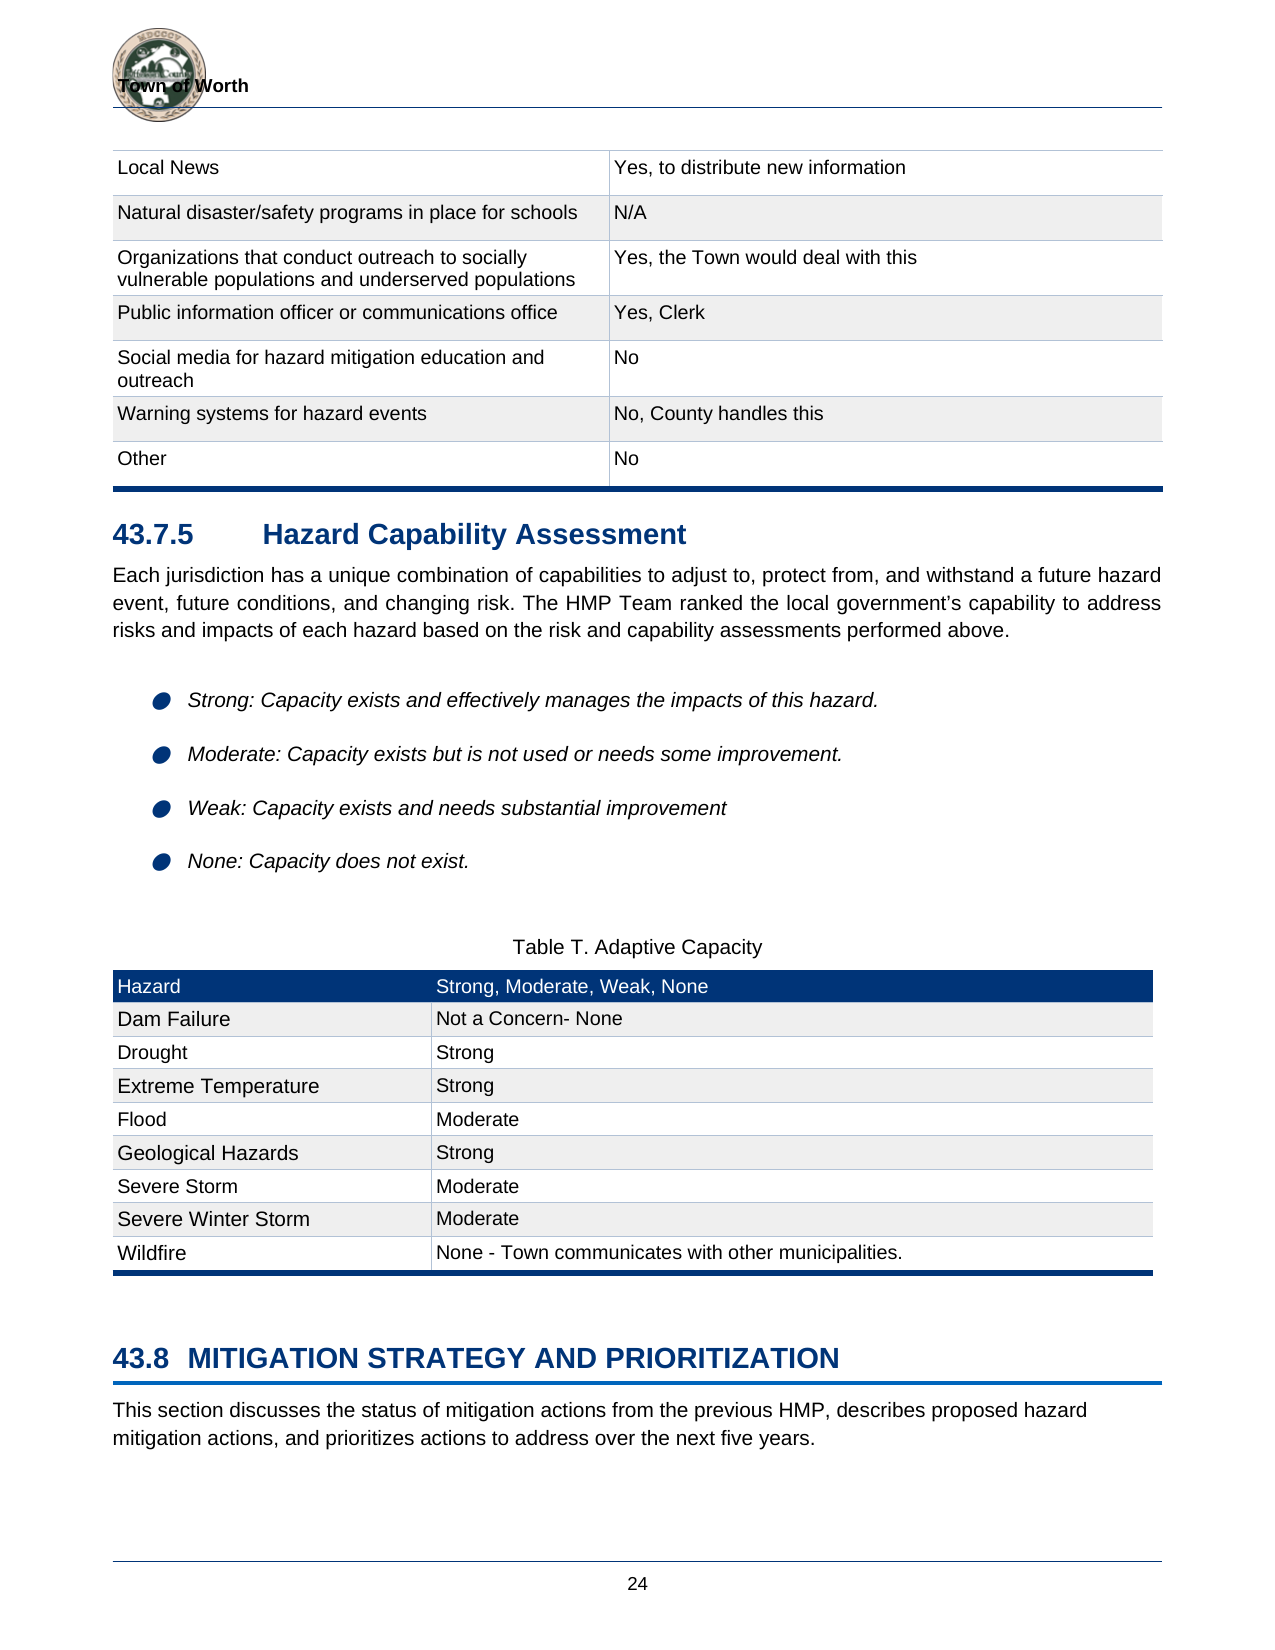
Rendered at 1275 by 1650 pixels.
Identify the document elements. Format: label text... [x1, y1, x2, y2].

table_cell Not a Concern- None [432, 1003, 1153, 1036]
table_cell Yes, the Town would deal with this [610, 241, 1162, 295]
table_cell Strong [432, 1136, 1153, 1169]
table_cell Public information officer or communications office [113, 296, 609, 340]
text This section discusses the status of mitigation actions from the previous HMP, describes proposed hazard mitigation actions, and prioritizes actions to address over the next five years. [112, 1398, 1162, 1449]
table_cell Moderate [432, 1203, 1153, 1236]
table_cell Local News [113, 151, 609, 195]
list Strong: Capacity exists and effectively manages the impacts of this hazard. [150, 673, 1162, 720]
list Moderate: Capacity exists but is not used or needs some improvement. [150, 727, 1162, 774]
table_cell N/A [610, 196, 1162, 240]
table_header Hazard [113, 970, 431, 1002]
table_cell Wildfire [113, 1237, 431, 1269]
table_cell No, County handles this [610, 397, 1162, 441]
table_cell None - Town communicates with other municipalities. [432, 1237, 1153, 1269]
table_cell Organizations that conduct outreach to socially vulnerable populations and underserved populations [113, 241, 609, 295]
text Table T. Adaptive Capacity [112, 935, 1162, 959]
table_cell No [610, 341, 1162, 396]
table_cell Severe Storm [113, 1170, 431, 1202]
table_header Strong, Moderate, Weak, None [431, 970, 1153, 1002]
table_cell No [610, 442, 1162, 486]
subtitle Mitigation Strategy and Prioritization [112, 1341, 1162, 1385]
table_cell Yes, to distribute new information [610, 151, 1162, 195]
picture [112, 28, 206, 122]
table_cell Dam Failure [113, 1003, 431, 1036]
table_cell Social media for hazard mitigation education and outreach [113, 341, 609, 396]
table_cell Yes, Clerk [610, 296, 1162, 340]
table_cell Warning systems for hazard events [113, 397, 609, 441]
table_cell Other [113, 442, 609, 486]
list None: Capacity does not exist. [150, 835, 1162, 882]
table_cell Moderate [432, 1103, 1153, 1135]
table_cell Severe Winter Storm [113, 1203, 431, 1236]
list Weak: Capacity exists and needs substantial improvement [150, 781, 1162, 828]
table_cell Strong [432, 1037, 1153, 1068]
table_cell Strong [432, 1069, 1153, 1102]
table_cell Geological Hazards [113, 1136, 431, 1169]
table_cell Natural disaster/safety programs in place for schools [113, 196, 609, 240]
table_cell Flood [113, 1103, 431, 1135]
table_cell Drought [113, 1037, 431, 1068]
table_cell Extreme Temperature [113, 1069, 431, 1102]
subtitle Hazard Capability Assessment [112, 517, 1162, 551]
text Each jurisdiction has a unique combination of capabilities to adjust to, protect from, and withstand a future hazard event, future conditions, and changing risk. The HMP Team ranked the local government’s capability to address risks and impacts of each hazard based on the risk and capability assessments performed above. [112, 563, 1162, 642]
table_cell Moderate [432, 1170, 1153, 1202]
